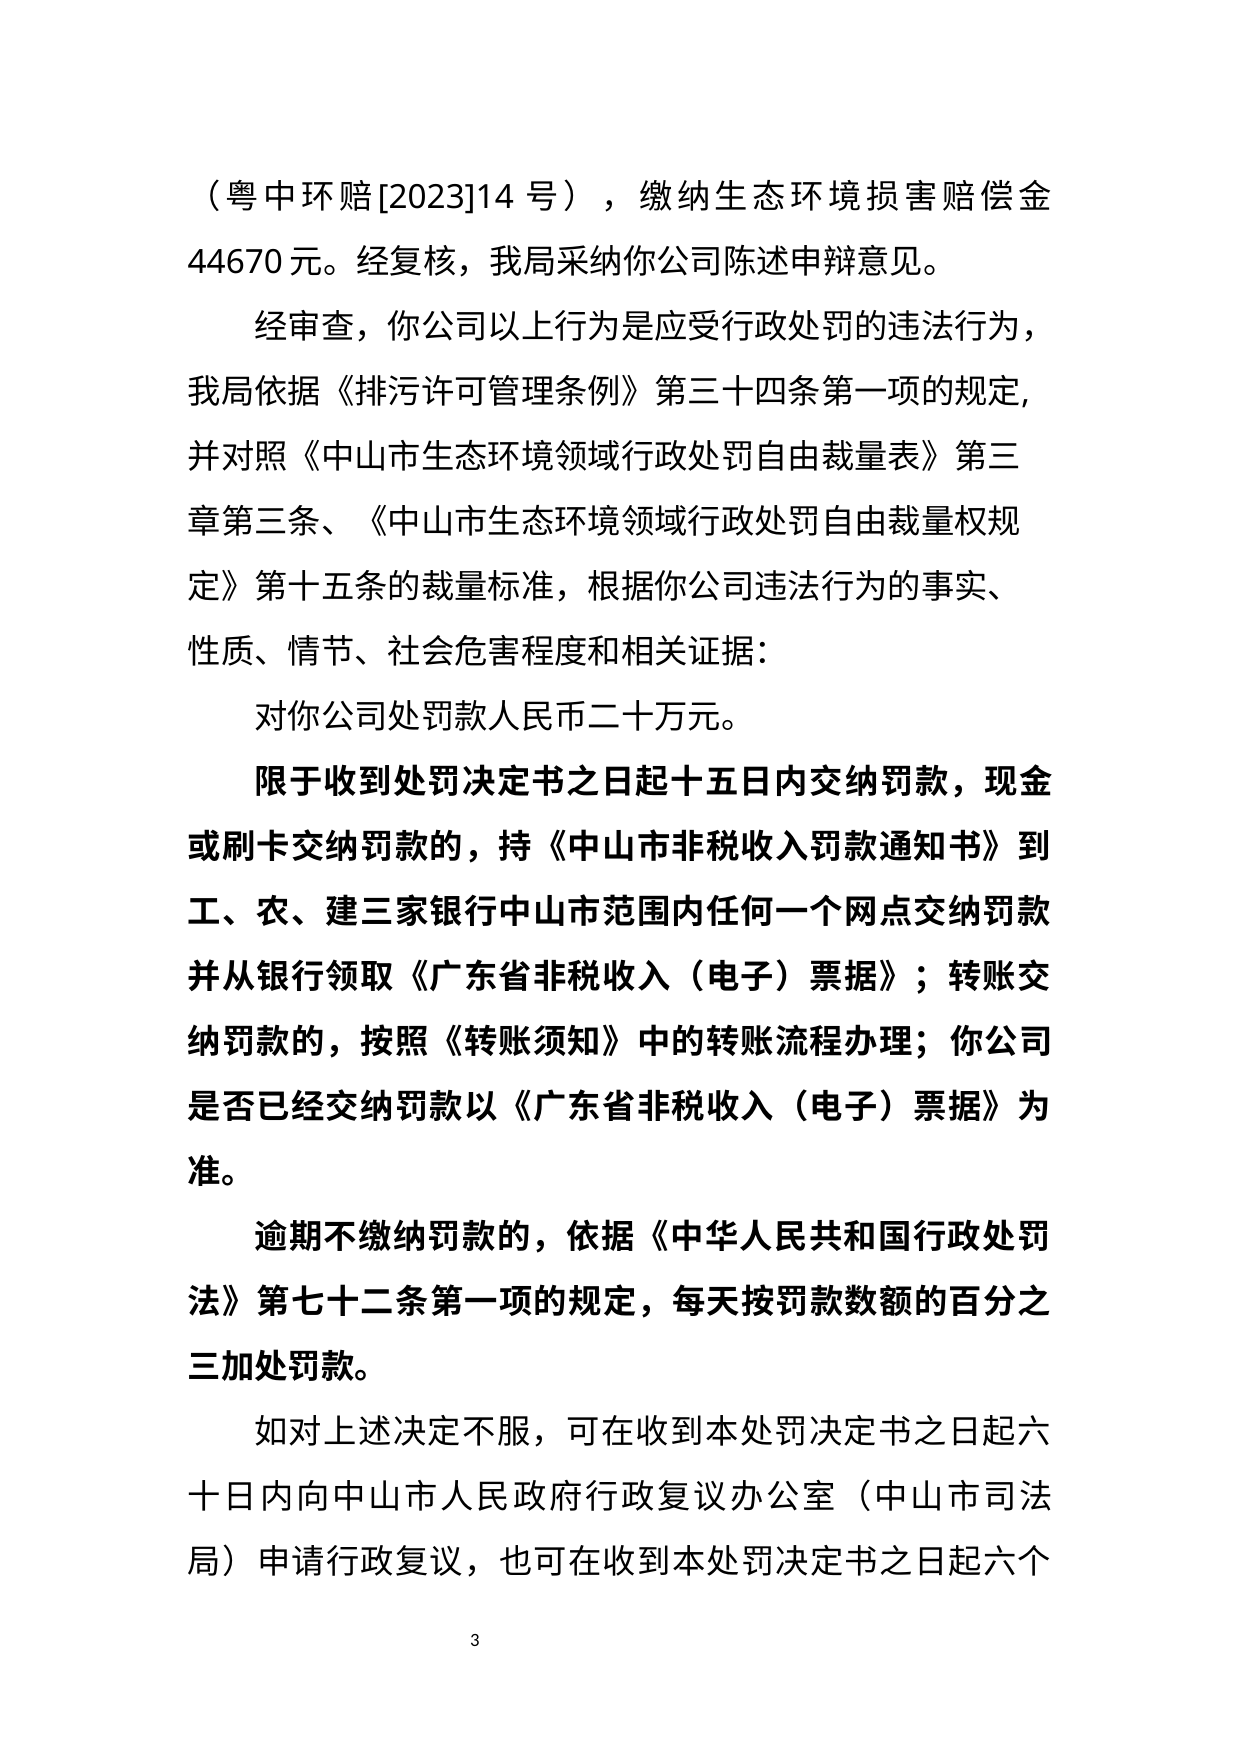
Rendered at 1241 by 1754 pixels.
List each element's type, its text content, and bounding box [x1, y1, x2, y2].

text 对你公司处罚款人民币二十万元。 [187, 682, 1053, 747]
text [187, 1397, 1053, 1592]
text 经审查，你公司以上行为是应受行政处罚的违法行为，我局依据《排污许可管理条例》第三十四条第一项的规定,并对照《中山市生态环境领域行政处罚自由裁量表》第三章第三条、《中山市生态环境领域行政处罚自由裁量权规定》第十五条的裁量标准，根据你公司违法行为的事实、性质、情节、社会危害程度和相关证据： [187, 292, 1053, 682]
text 限于收到处罚决定书之日起十五日内交纳罚款，现金或刷卡交纳罚款的，持《中山市非税收入罚款通知书》到工、农、建三家银行中山市范围内任何一个网点交纳罚款并从银行领取《广东省非税收入（电子）票据》；转账交纳罚款的，按照《转账须知》中的转账流程办理；你公司是否已经交纳罚款以《广东省非税收入（电子）票据》为准。 [187, 747, 1053, 1202]
text 逾期不缴纳罚款的，依据《中华人民共和国行政处罚法》第七十二条第一项的规定，每天按罚款数额的百分之三加处罚款。 [187, 1202, 1053, 1397]
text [187, 162, 1053, 292]
